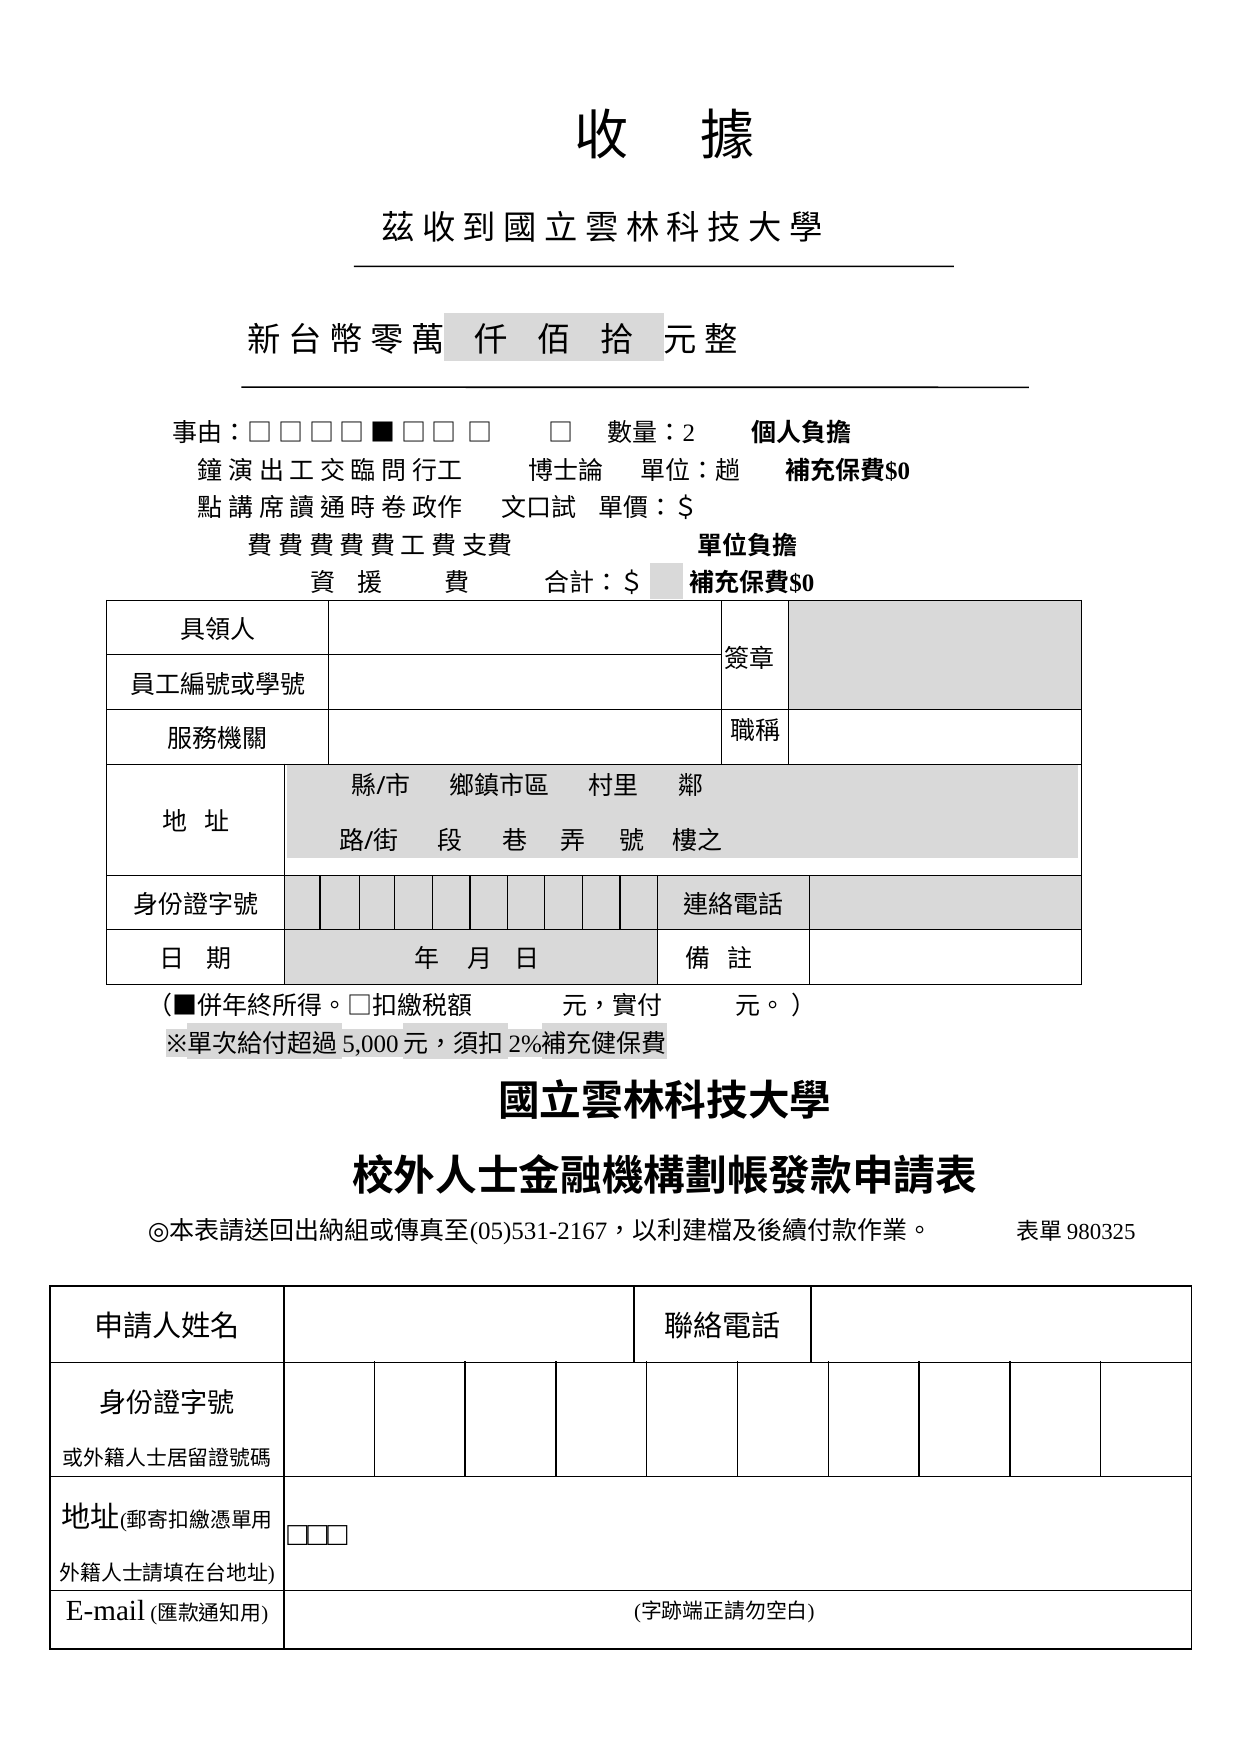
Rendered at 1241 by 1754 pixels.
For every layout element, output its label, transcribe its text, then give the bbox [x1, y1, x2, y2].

text 費 費 費 費 費 工 費 支費 單位負擔 [148, 525, 1181, 562]
table_cell (字跡端正請勿空白) [285, 1591, 1191, 1648]
text 鐘 演 出 工 交 臨 問 行工 博士論 單位：趟 補充保費$0 [148, 450, 1181, 487]
table_cell [471, 876, 507, 929]
table_header [789, 601, 1081, 709]
table_cell 年 月 日 [285, 930, 657, 984]
table_cell [1011, 1363, 1100, 1476]
table_cell [545, 876, 582, 929]
text 收 據 [148, 75, 1181, 187]
table_cell 地 址 [107, 765, 284, 875]
text 新 台 幣 零 萬 仟 佰 拾 元 整 [148, 300, 1181, 375]
table_cell 身份證字號 或外籍人士居留證號碼 [51, 1363, 283, 1476]
table_header [812, 1287, 1191, 1361]
table_cell 備 註 [658, 930, 809, 984]
table_cell [321, 876, 359, 929]
table_cell [789, 710, 1081, 763]
table_cell 職稱 [722, 710, 788, 763]
table_cell 連絡電話 [658, 876, 809, 929]
table_cell [738, 1363, 828, 1476]
table_cell [1101, 1363, 1191, 1476]
text ※單次給付超過5,000元，須扣2%補充健保費 [166, 1022, 1181, 1060]
table_cell [810, 876, 1081, 929]
table_cell 日 期 [107, 930, 284, 984]
text 資 援 費 合計：＄ 補充保費$0 [185, 562, 1181, 600]
table_cell E-mail (匯款通知用) [51, 1591, 283, 1648]
text 茲 收 到 國 立 雲 林 科 技 大 學 [148, 187, 1181, 262]
table_cell [285, 876, 319, 929]
table_cell [375, 1363, 464, 1476]
table_cell □□□ [285, 1477, 1191, 1589]
table_cell [810, 930, 1081, 984]
table_cell [829, 1363, 918, 1476]
table_cell [583, 876, 619, 929]
table_cell [466, 1363, 555, 1476]
table_cell [329, 710, 721, 763]
table_header 聯絡電話 [635, 1287, 810, 1361]
table_cell [395, 876, 432, 929]
table_cell 縣/市 鄉鎮市區 村里 鄰 路/街 段 巷 弄 號 樓之 [285, 765, 1081, 875]
title 校外人士金融機構劃帳發款申請表 [148, 1135, 1181, 1210]
table_cell [285, 1363, 374, 1476]
table_cell [920, 1363, 1009, 1476]
text 點 講 席 讀 通 時 卷 政作 文口試 單價：＄ [148, 487, 1181, 525]
table_header [329, 601, 721, 654]
table_cell 服務機關 [107, 710, 328, 763]
table_header 申請人姓名 [51, 1287, 283, 1361]
text （■併年終所得。□扣繳税額 元，實付 元。 ） [148, 985, 1181, 1022]
table_cell [508, 876, 544, 929]
table_cell [360, 876, 394, 929]
table_cell 員工編號或學號 [107, 655, 328, 709]
text ◎本表請送回出納組或傳真至(05)531-2167，以利建檔及後續付款作業。 表單980325 [148, 1210, 1181, 1247]
text 事由：□ □ □ □ ■ □ □ □ □ 數量：2 個人負擔 [148, 412, 1181, 450]
table_cell [621, 876, 657, 929]
table_cell [647, 1363, 737, 1476]
table_cell [557, 1363, 646, 1476]
table_header [285, 1287, 633, 1361]
table_header 簽章 [722, 601, 788, 709]
table_cell 身份證字號 [107, 876, 284, 929]
table_cell [329, 655, 721, 709]
text 國立雲林科技大學 [148, 1060, 1181, 1135]
table_header 具領人 [107, 601, 328, 654]
table_cell [433, 876, 469, 929]
table_cell 地址(郵寄扣繳憑單用外籍人士請填在台地址) [51, 1477, 283, 1589]
